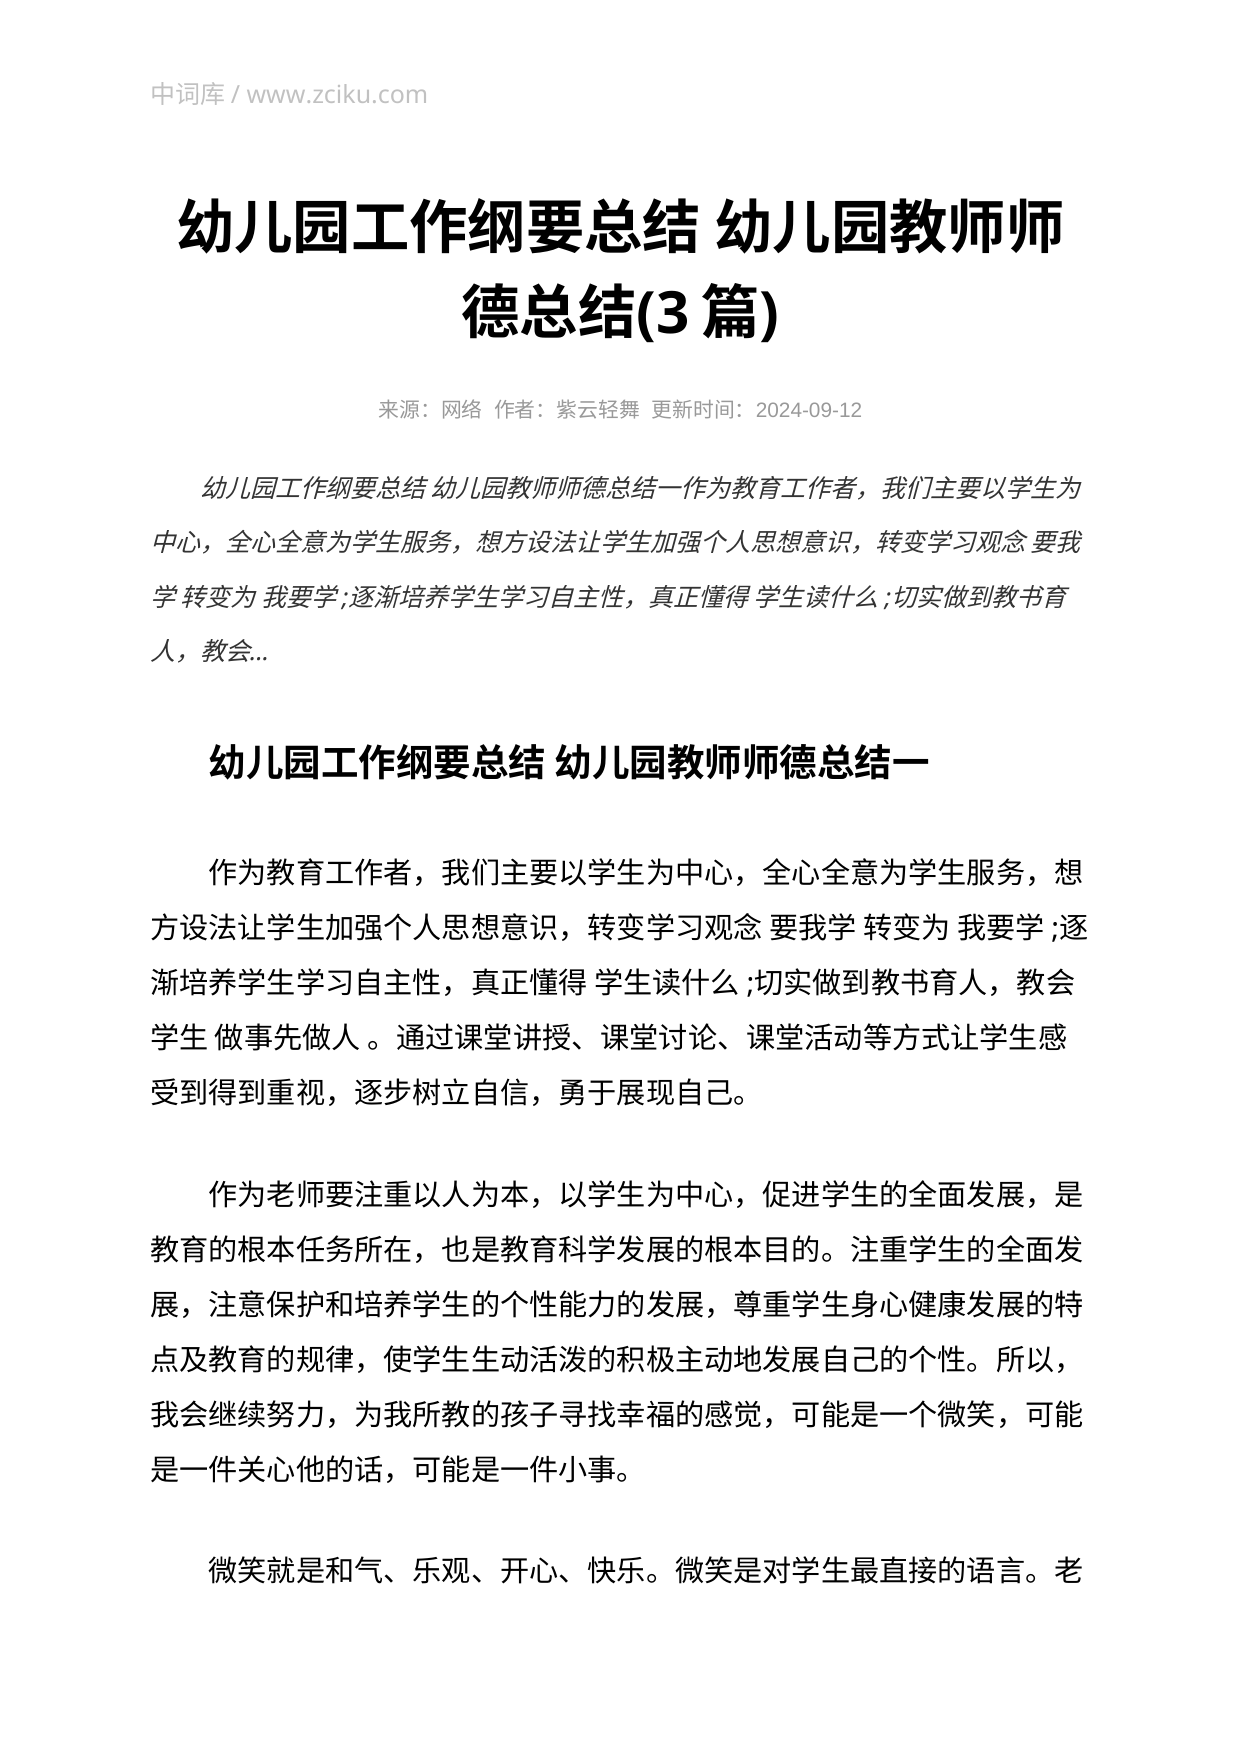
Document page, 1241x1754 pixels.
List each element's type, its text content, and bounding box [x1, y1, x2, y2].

text 来源：网络 作者：紫云轻舞 更新时间：2024-09-12 [150, 397, 1090, 421]
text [150, 1548, 1090, 1590]
text 作为老师要注重以人为本，以学生为中心，促进学生的全面发展，是教育的根本任务所在，也是教育科学发展的根本目的。注重学生的全面发展，注意保护和培养学生的个性能力的发展，尊重学生身心健康发展的特点及教育的规律，使学生生动活泼的积极主动地发展自己的个性。所以，我会继续努力，为我所教的孩子寻找幸福的感觉，可能是一个微笑，可能是一件关心他的话，可能是一件小事。 [150, 1172, 1090, 1488]
text 作为教育工作者，我们主要以学生为中心，全心全意为学生服务，想方设法让学生加强个人思想意识，转变学习观念 要我学 转变为 我要学 ;逐渐培养学生学习自主性，真正懂得 学生读什么 ;切实做到教书育人，教会学生 做事先做人 。通过课堂讲授、课堂讨论、课堂活动等方式让学生感受到得到重视，逐步树立自信，勇于展现自己。 [150, 850, 1090, 1112]
text 幼儿园工作纲要总结 幼儿园教师师德总结一 [150, 733, 1090, 787]
text 幼儿园工作纲要总结 幼儿园教师师德总结一作为教育工作者，我们主要以学生为中心，全心全意为学生服务，想方设法让学生加强个人思想意识，转变学习观念 要我学 转变为 我要学 ;逐渐培养学生学习自主性，真正懂得 学生读什么 ;切实做到教书育人，教会... [150, 468, 1090, 668]
subtitle 幼儿园工作纲要总结 幼儿园教师师德总结(3篇) [150, 181, 1090, 351]
